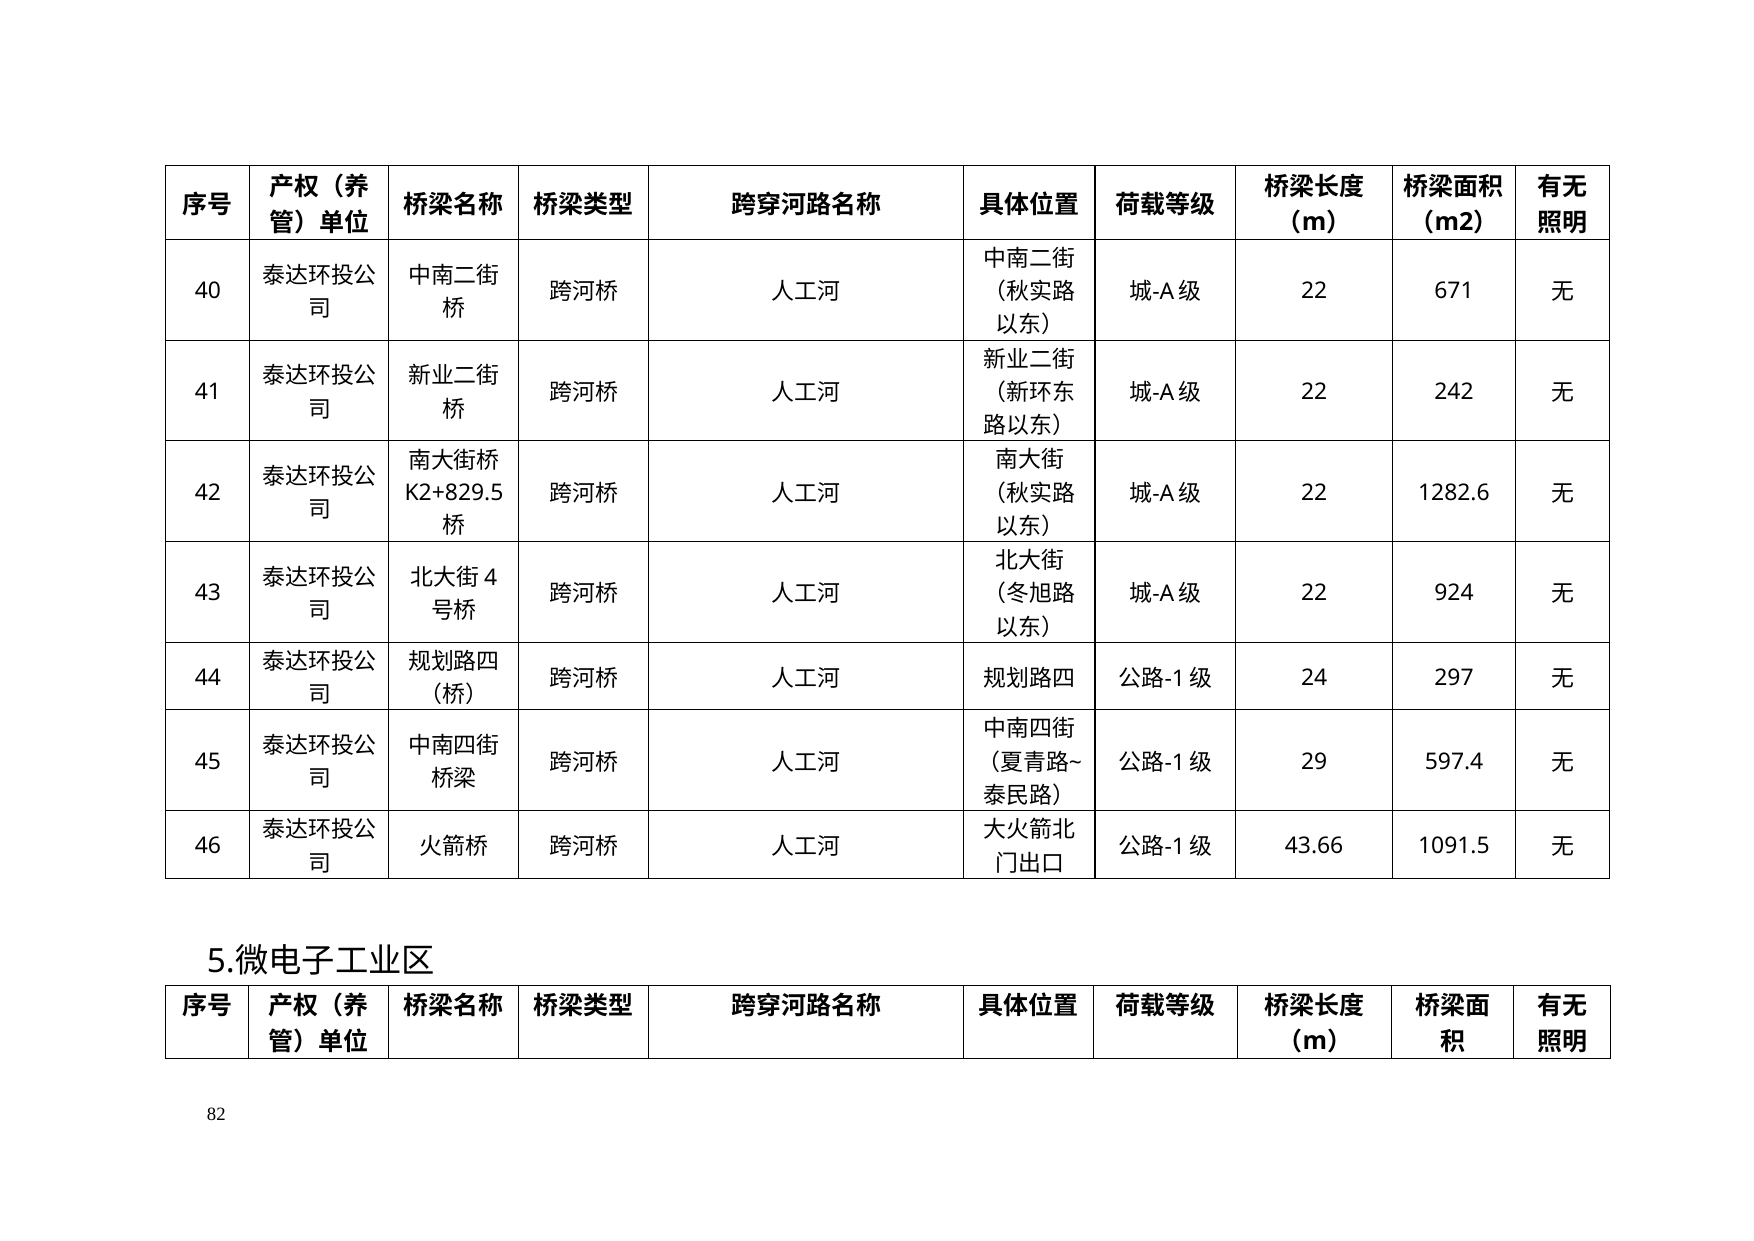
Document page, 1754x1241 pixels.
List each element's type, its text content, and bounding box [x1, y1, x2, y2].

table_header 序号 [166, 166, 249, 239]
table_cell 22 [1236, 341, 1392, 440]
table_cell 南大街（秋实路以东） [964, 441, 1094, 541]
table_cell 泰达环投公司 [250, 542, 388, 642]
table_cell 242 [1393, 341, 1515, 440]
table_cell 无 [1516, 542, 1609, 642]
table_cell 人工河 [649, 710, 963, 810]
table_cell 43.66 [1236, 811, 1392, 878]
table_header 产权（养管）单位 [249, 986, 388, 1058]
table_cell 无 [1516, 643, 1609, 709]
table_cell 泰达环投公司 [250, 240, 388, 339]
table_header 有无照明 [1514, 986, 1610, 1058]
table_cell 跨河桥 [519, 643, 648, 709]
table_cell 41 [166, 341, 249, 440]
table_cell 泰达环投公司 [250, 341, 388, 440]
table_cell 北大街（冬旭路以东） [964, 542, 1094, 642]
table_cell 22 [1236, 240, 1392, 339]
table_cell 跨河桥 [519, 341, 648, 440]
table_header 具体位置 [964, 986, 1093, 1058]
table_cell 597.4 [1393, 710, 1515, 810]
table_cell 跨河桥 [519, 240, 648, 339]
table_cell 南大街桥K2+829.5桥 [389, 441, 518, 541]
table_cell 公路-1级 [1096, 710, 1235, 810]
table_cell 无 [1516, 811, 1609, 878]
table_cell 城-A级 [1096, 542, 1235, 642]
table_cell 40 [166, 240, 249, 339]
table_header 跨穿河路名称 [649, 166, 963, 239]
table_cell 人工河 [649, 341, 963, 440]
table_cell 无 [1516, 240, 1609, 339]
table_cell 924 [1393, 542, 1515, 642]
table_header 有无照明 [1516, 166, 1609, 239]
table_cell 42 [166, 441, 249, 541]
table_cell 跨河桥 [519, 542, 648, 642]
table_header 桥梁长度（m） [1236, 166, 1392, 239]
table_cell 规划路四 [964, 643, 1094, 709]
table_cell 公路-1级 [1096, 643, 1235, 709]
table_cell 46 [166, 811, 249, 878]
table_cell 人工河 [649, 441, 963, 541]
table_cell 24 [1236, 643, 1392, 709]
table_cell 1282.6 [1393, 441, 1515, 541]
table_cell 新业二街（新环东路以东） [964, 341, 1094, 440]
table_cell 城-A级 [1096, 441, 1235, 541]
table_cell 人工河 [649, 240, 963, 339]
table_cell 22 [1236, 542, 1392, 642]
table_cell 城-A级 [1096, 341, 1235, 440]
table_cell 671 [1393, 240, 1515, 339]
table_cell 公路-1级 [1096, 811, 1235, 878]
table_header 产权（养管）单位 [250, 166, 388, 239]
table_cell 泰达环投公司 [250, 441, 388, 541]
table_cell 北大街4号桥 [389, 542, 518, 642]
table_cell 中南四街（夏青路~泰民路） [964, 710, 1094, 810]
table_cell 44 [166, 643, 249, 709]
table_cell 规划路四（桥） [389, 643, 518, 709]
table_cell 新业二街桥 [389, 341, 518, 440]
table_cell 泰达环投公司 [250, 710, 388, 810]
table_cell 45 [166, 710, 249, 810]
table_cell 1091.5 [1393, 811, 1515, 878]
table_header 具体位置 [964, 166, 1094, 239]
table_cell 29 [1236, 710, 1392, 810]
table_cell 火箭桥 [389, 811, 518, 878]
table_header 桥梁面积（m2） [1392, 986, 1513, 1058]
table_cell 中南二街桥 [389, 240, 518, 339]
table_cell 城-A级 [1096, 240, 1235, 339]
table_cell 297 [1393, 643, 1515, 709]
table_header 荷载等级 [1094, 986, 1237, 1058]
table_cell 人工河 [649, 811, 963, 878]
table_header 跨穿河路名称 [649, 986, 963, 1058]
table_cell 泰达环投公司 [250, 811, 388, 878]
table_cell 中南二街（秋实路以东） [964, 240, 1094, 339]
text 5.微电子工业区 [207, 924, 1607, 984]
table_header 桥梁名称 [389, 166, 518, 239]
table_header 序号 [166, 986, 248, 1058]
table_header 桥梁名称 [389, 986, 518, 1058]
table_cell 人工河 [649, 542, 963, 642]
table_header 桥梁类型 [519, 166, 648, 239]
table_cell 43 [166, 542, 249, 642]
table_cell 泰达环投公司 [250, 643, 388, 709]
table_cell 中南四街桥梁 [389, 710, 518, 810]
table_header 桥梁面积（m2） [1393, 166, 1515, 239]
table_cell 跨河桥 [519, 441, 648, 541]
table_cell 无 [1516, 341, 1609, 440]
table_cell 大火箭北门出口 [964, 811, 1094, 878]
table_header 荷载等级 [1096, 166, 1235, 239]
table_cell 跨河桥 [519, 811, 648, 878]
table_cell 22 [1236, 441, 1392, 541]
table_cell 无 [1516, 710, 1609, 810]
table_header 桥梁长度（m） [1238, 986, 1391, 1058]
table_header 桥梁类型 [519, 986, 648, 1058]
table_cell 跨河桥 [519, 710, 648, 810]
table_cell 人工河 [649, 643, 963, 709]
table_cell 无 [1516, 441, 1609, 541]
